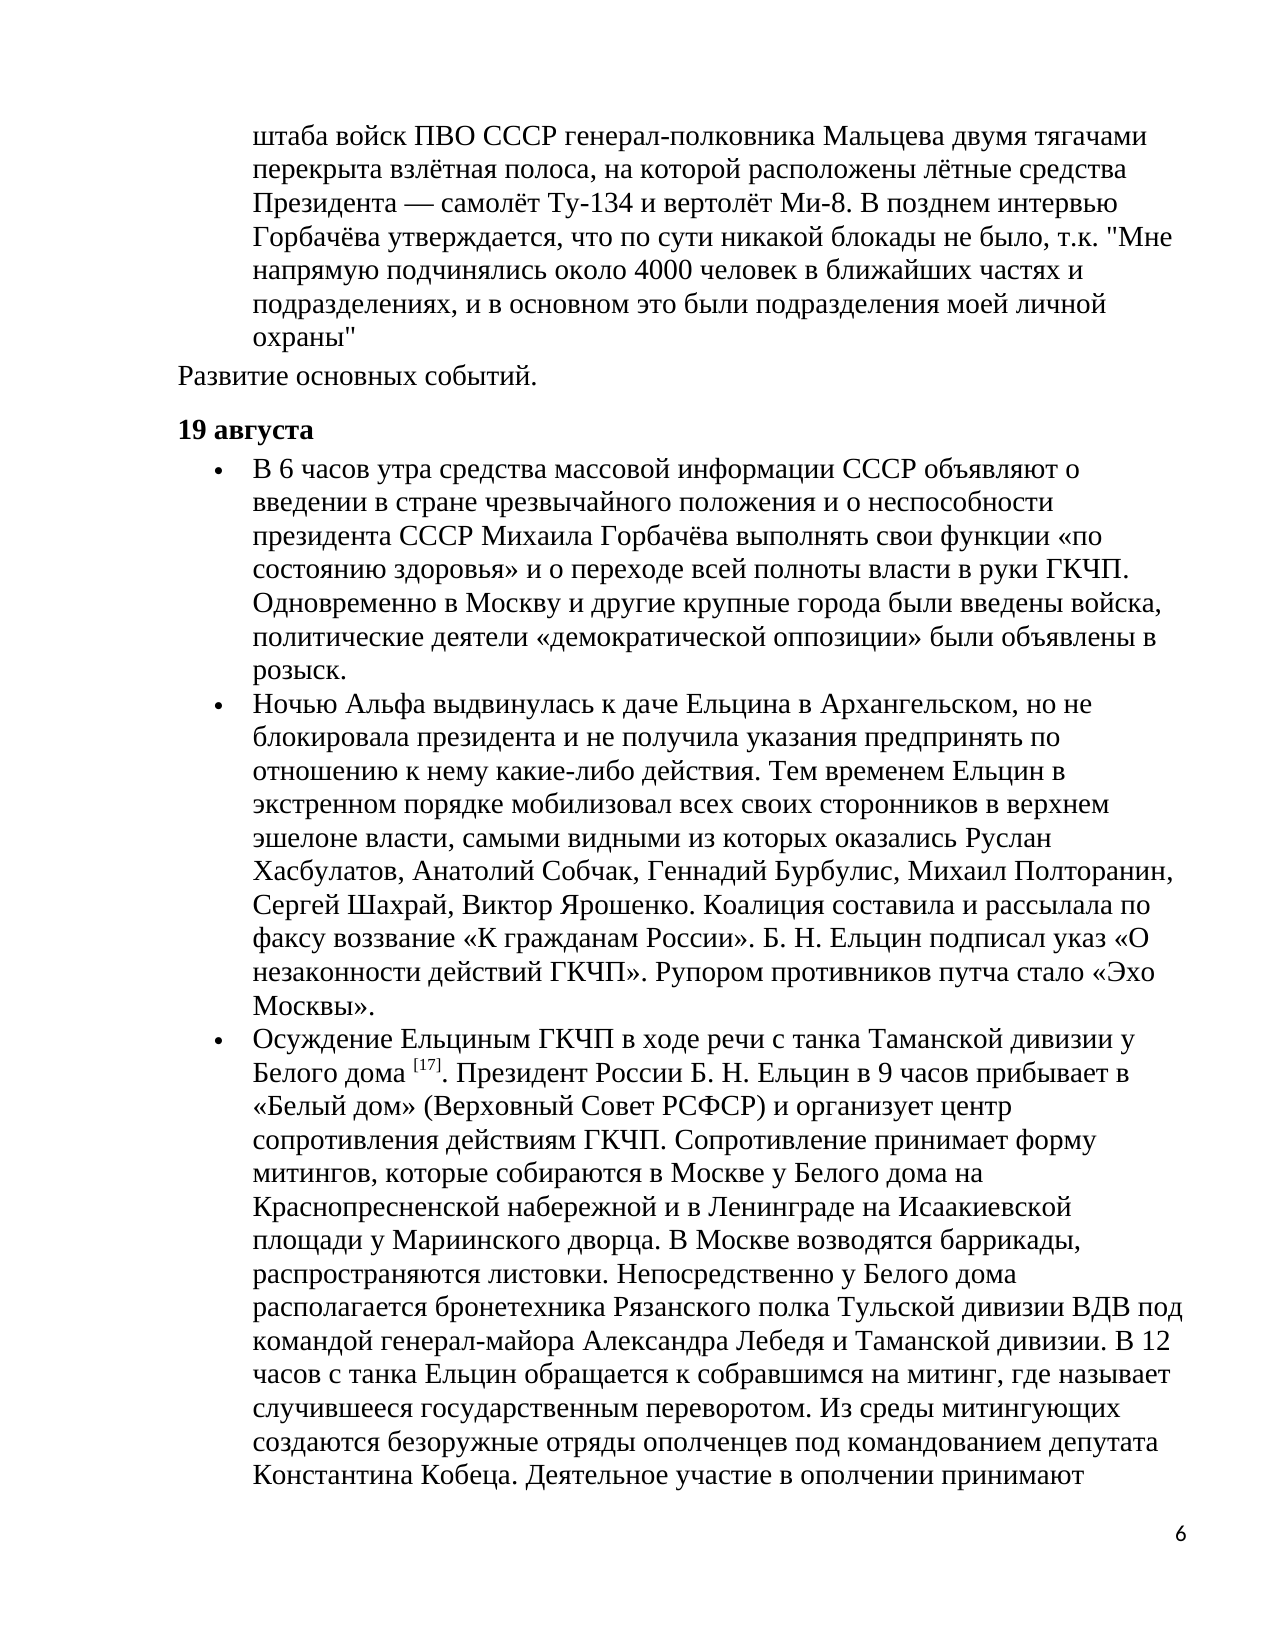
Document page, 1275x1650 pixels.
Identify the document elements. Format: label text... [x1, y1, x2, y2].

text Развитие основных событий. [177, 358, 1186, 392]
list Ночью Альфа выдвинулась к даче Ельцина в Архангельском, но не блокировала президента и не получила указания предпринять по отношению к нему какие-либо действия. Тем временем Ельцин в экстренном порядке мобилизовал всех своих сторонников в верхнем эшелоне власти, самыми видными из которых оказались Руслан Хасбулатов, Анатолий Собчак, Геннадий Бурбулис, Михаил Полторанин, Сергей Шахрай, Виктор Ярошенко. Коалиция составила и рассылала по факсу воззвание «К гражданам России». Б. Н. Ельцин подписал указ «О незаконности действий ГКЧП». Рупором противников путча стало «Эхо Москвы». [215, 686, 1186, 1021]
list В 6 часов утра средства массовой информации СССР объявляют о введении в стране чрезвычайного положения и о неспособности президента СССР Михаила Горбачёва выполнять свои функции «по состоянию здоровья» и о переходе всей полноты власти в руки ГКЧП. Одновременно в Москву и другие крупные города были введены войска, политические деятели «демократической оппозиции» были объявлены в розыск. [215, 451, 1186, 686]
subtitle 19 августа [177, 412, 1186, 446]
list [215, 118, 1186, 353]
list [215, 1021, 1186, 1491]
